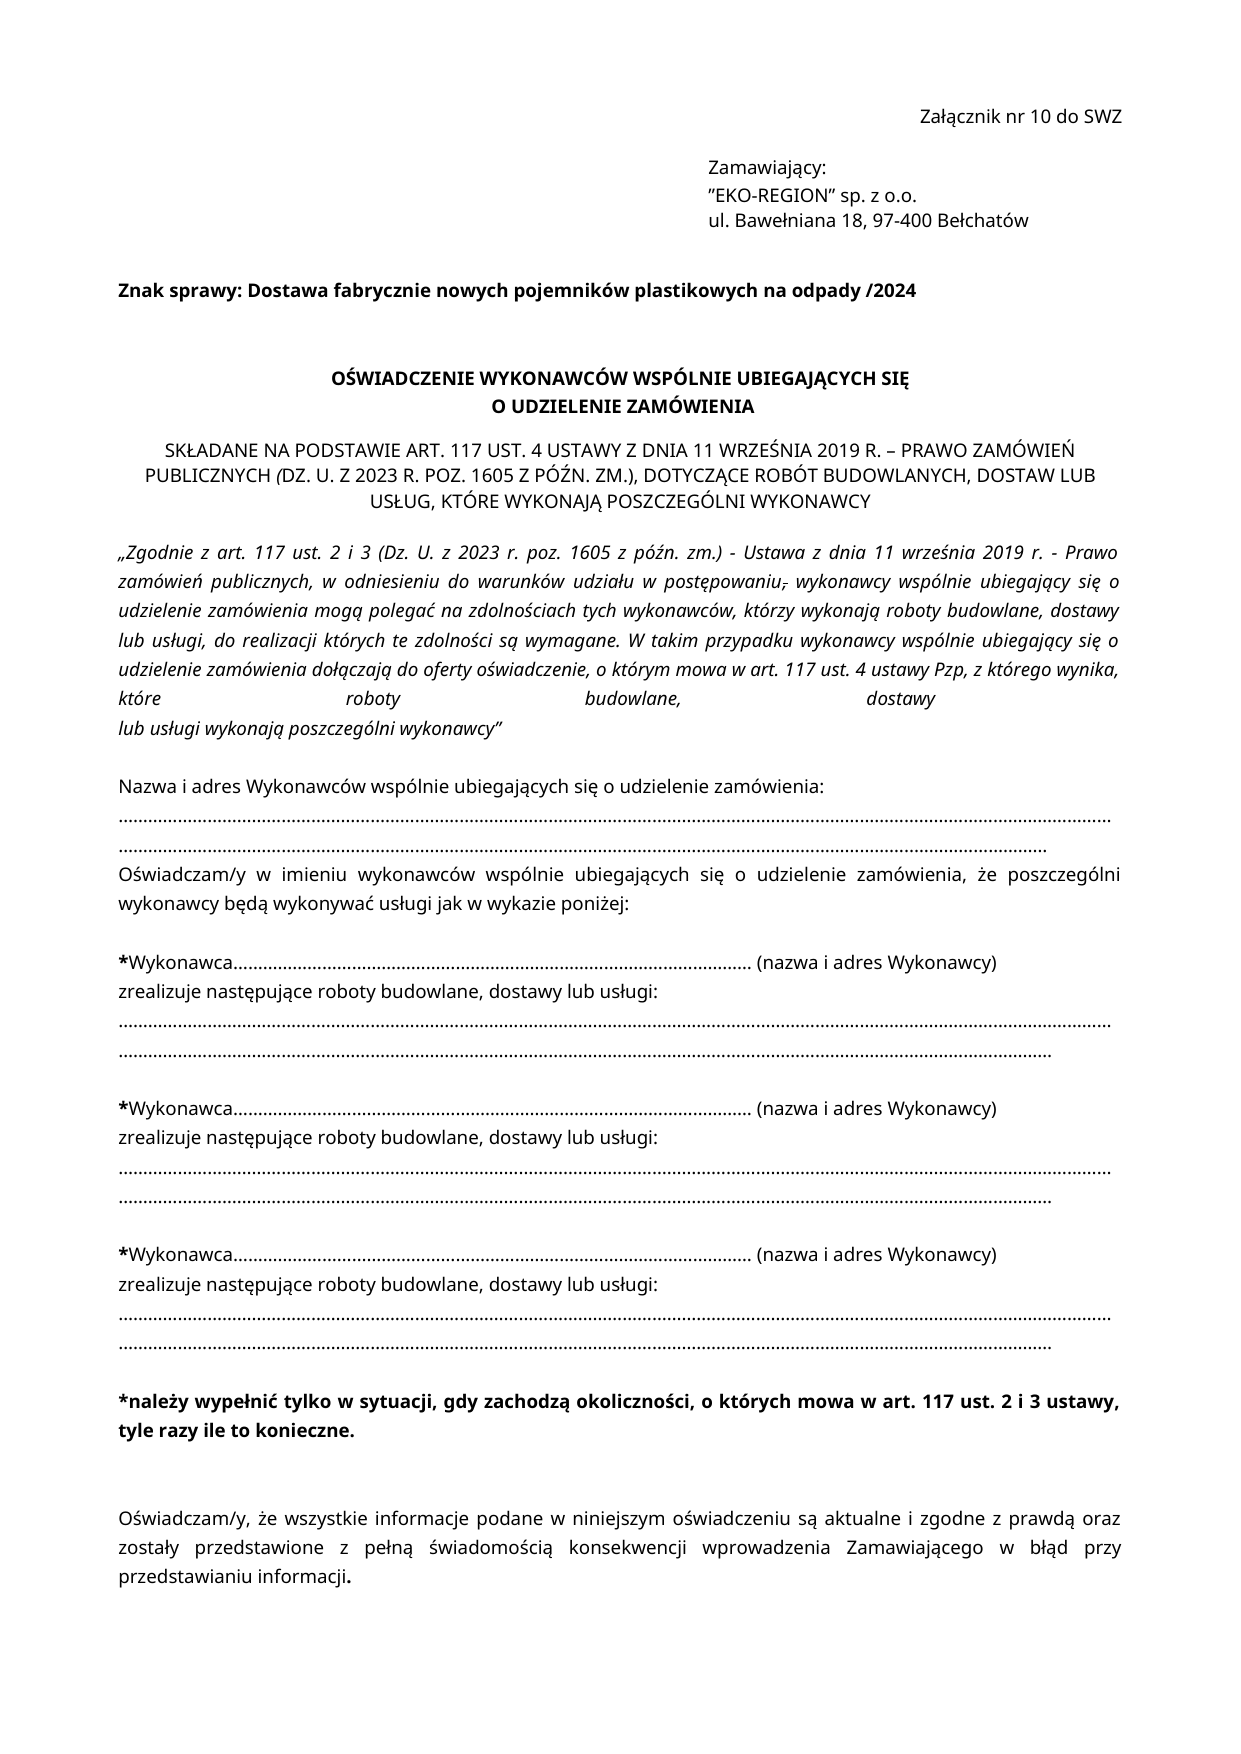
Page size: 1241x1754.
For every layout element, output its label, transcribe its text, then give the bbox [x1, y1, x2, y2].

text zrealizuje następujące roboty budowlane, dostawy lub usługi: ………………………………………………………………………………………………………………………………………………………………………………………………………………………………………………………………………………………………………………………………………………………… [118, 1125, 1122, 1209]
text Oświadczam/y w imieniu wykonawców wspólnie ubiegających się o udzielenie zamówienia, że poszczególni wykonawcy będą wykonywać usługi jak w wykazie poniżej: [118, 861, 1122, 916]
text SKŁADANE NA PODSTAWIE ART. 117 UST. 4 USTAWY Z DNIA 11 WRZEŚNIA 2019 R. – PRAWO ZAMÓWIEŃ PUBLICZNYCH (DZ. U. Z 2023 R. POZ. 1605 Z PÓŹN. ZM.), DOTYCZĄCE ROBÓT BUDOWLANYCH, DOSTAW LUB USŁUG, KTÓRE WYKONAJĄ POSZCZEGÓLNI WYKONAWCY [118, 437, 1122, 514]
text zrealizuje następujące roboty budowlane, dostawy lub usługi: ………………………………………………………………………………………………………………………………………………………………………………………………………………………………………………………………………………………………………………………………………………………… [118, 1271, 1122, 1355]
text Nazwa i adres Wykonawców wspólnie ubiegających się o udzielenie zamówienia: [118, 773, 1122, 799]
text „Zgodnie z art. 117 ust. 2 i 3 (Dz. U. z 2023 r. poz. 1605 z późn. zm.) - Ustawa z dnia 11 września 2019 r. - Prawo zamówień publicznych, w odniesieniu do warunków udziału w postępowaniu, wykonawcy wspólnie ubiegający się o udzielenie zamówienia mogą polegać na zdolnościach tych wykonawców, którzy wykonają roboty budowlane, dostawy lub usługi, do realizacji których te zdolności są wymagane. W takim przypadku wykonawcy wspólnie ubiegający się o udzielenie zamówienia dołączają do oferty oświadczenie, o którym mowa w art. 117 ust. 4 ustawy Pzp, z którego wynika, które roboty budowlane, dostawy lub usługi wykonają poszczególni wykonawcy” [118, 539, 1122, 740]
text *Wykonawca…………………………………………………………………………………………… (nazwa i adres Wykonawcy) [118, 949, 1122, 974]
text Oświadczam/y, że wszystkie informacje podane w niniejszym oświadczeniu są aktualne i zgodne z prawdą oraz zostały przedstawione z pełną świadomością konsekwencji wprowadzenia Zamawiającego w błąd przy przedstawianiu informacji. [118, 1505, 1122, 1589]
text Zamawiający: [679, 154, 1122, 180]
text ………………………………………………………………………………………………………………………………………………………………………………………………………………………………………………………………………………………………………………………………..……………………… [118, 803, 1122, 857]
text ”EKO-REGION” sp. z o.o. [679, 182, 1122, 207]
text Znak sprawy: Dostawa fabrycznie nowych pojemników plastikowych na odpady /2024 [118, 277, 1122, 303]
text *Wykonawca…………………………………………………………………………………………… (nazwa i adres Wykonawcy) [118, 1095, 1122, 1121]
text *należy wypełnić tylko w sytuacji, gdy zachodzą okoliczności, o których mowa w art. 117 ust. 2 i 3 ustawy, tyle razy ile to konieczne. [118, 1388, 1122, 1443]
text OŚWIADCZENIE WYKONAWCÓW WSPÓLNIE UBIEGAJĄCYCH SIĘ O UDZIELENIE ZAMÓWIENIA [118, 366, 1122, 418]
text ul. Bawełniana 18, 97-400 Bełchatów [708, 207, 1122, 233]
text *Wykonawca…………………………………………………………………………………………… (nazwa i adres Wykonawcy) [118, 1242, 1122, 1267]
text Załącznik nr 10 do SWZ [118, 103, 1122, 129]
text zrealizuje następujące roboty budowlane, dostawy lub usługi: ………………………………………………………………………………………………………………………………………………………………………………………………………………………………………………………………………………………………………………………………………………………… [118, 978, 1122, 1062]
